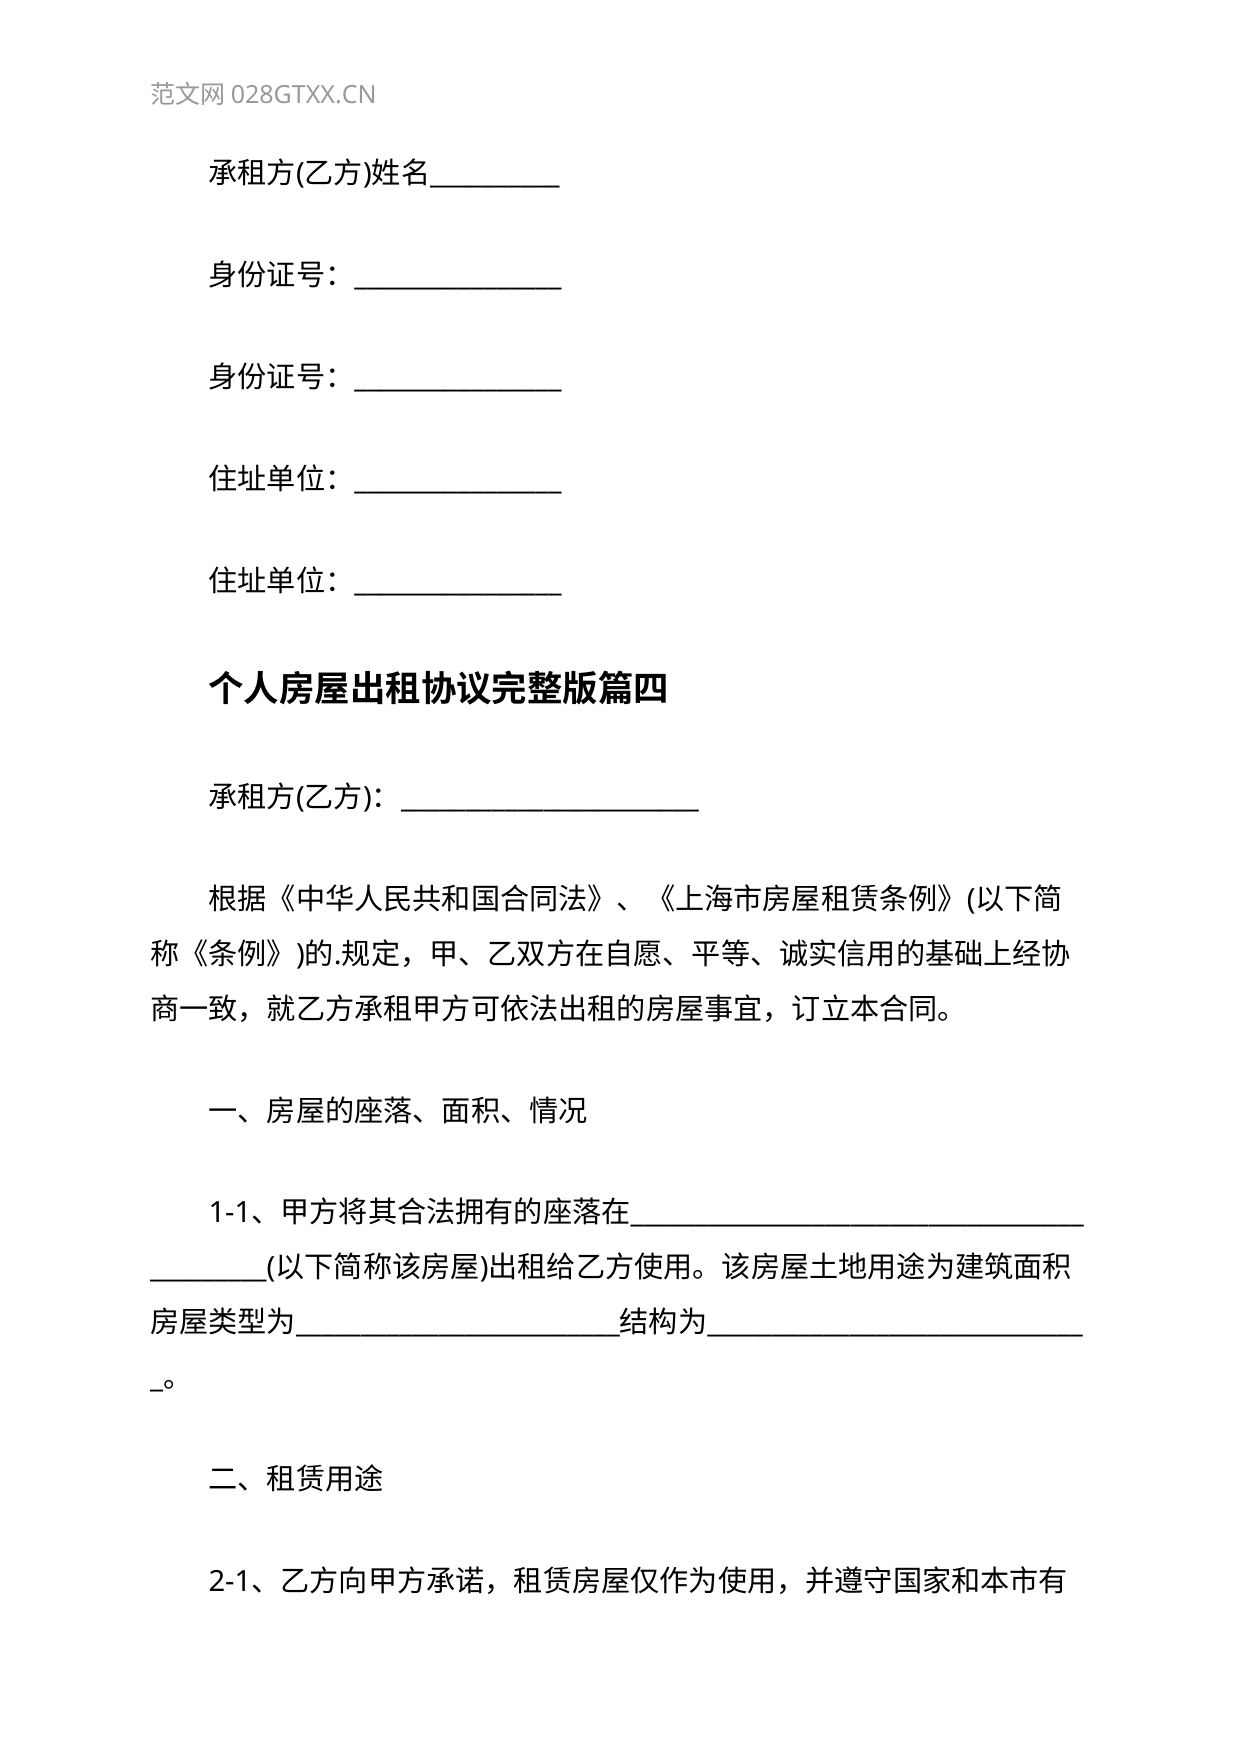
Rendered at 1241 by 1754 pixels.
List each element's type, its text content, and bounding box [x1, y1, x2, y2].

text 住址单位：________________ [150, 456, 1090, 498]
text 身份证号：________________ [150, 354, 1090, 396]
text 个人房屋出租协议完整版篇四 [150, 660, 1090, 711]
text 根据《中华人民共和国合同法》、《上海市房屋租赁条例》(以下简称《条例》)的.规定，甲、乙双方在自愿、平等、诚实信用的基础上经协商一致，就乙方承租甲方可依法出租的房屋事宜，订立本合同。 [150, 875, 1090, 1028]
text 住址单位：________________ [150, 558, 1090, 600]
text 承租方(乙方)：_______________________ [150, 773, 1090, 816]
text 身份证号：________________ [150, 252, 1090, 294]
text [150, 1558, 1090, 1600]
text 承租方(乙方)姓名__________ [150, 150, 1090, 192]
text 二、租赁用途 [150, 1456, 1090, 1498]
text 一、房屋的座落、面积、情况 [150, 1087, 1090, 1129]
text 1-1、甲方将其合法拥有的座落在____________________________________________(以下简称该房屋)出租给乙方使用。该房屋土地用途为建筑面积房屋类型为_________________________结构为______________________________。 [150, 1189, 1090, 1396]
